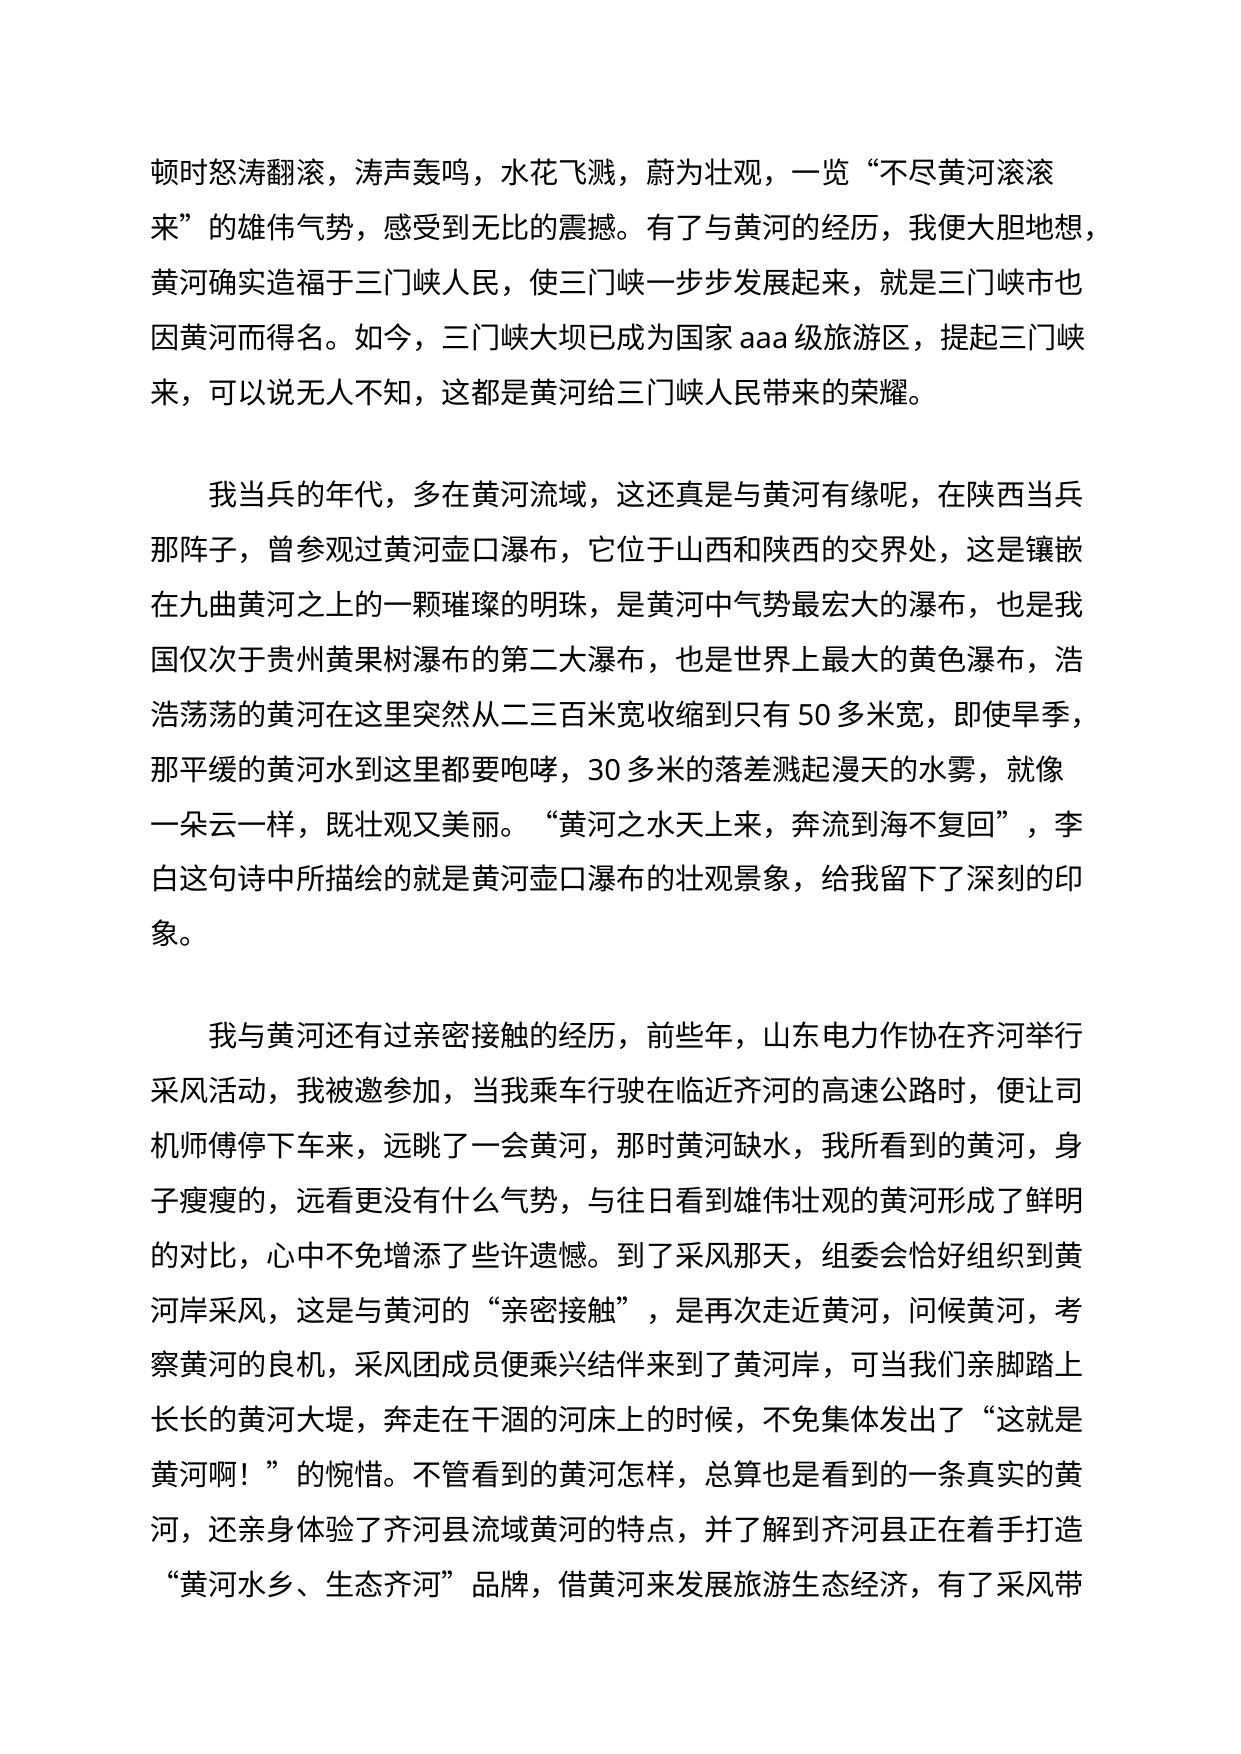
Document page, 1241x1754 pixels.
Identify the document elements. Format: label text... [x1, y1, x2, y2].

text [150, 1013, 1090, 1604]
text 我当兵的年代，多在黄河流域，这还真是与黄河有缘呢，在陕西当兵那阵子，曾参观过黄河壶口瀑布，它位于山西和陕西的交界处，这是镶嵌在九曲黄河之上的一颗璀璨的明珠，是黄河中气势最宏大的瀑布，也是我国仅次于贵州黄果树瀑布的第二大瀑布，也是世界上最大的黄色瀑布，浩浩荡荡的黄河在这里突然从二三百米宽收缩到只有50多米宽，即使旱季，那平缓的黄河水到这里都要咆哮，30多米的落差溅起漫天的水雾，就像一朵云一样，既壮观又美丽。“黄河之水天上来，奔流到海不复回”，李白这句诗中所描绘的就是黄河壶口瀑布的壮观景象，给我留下了深刻的印象。 [150, 471, 1090, 953]
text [150, 150, 1090, 412]
